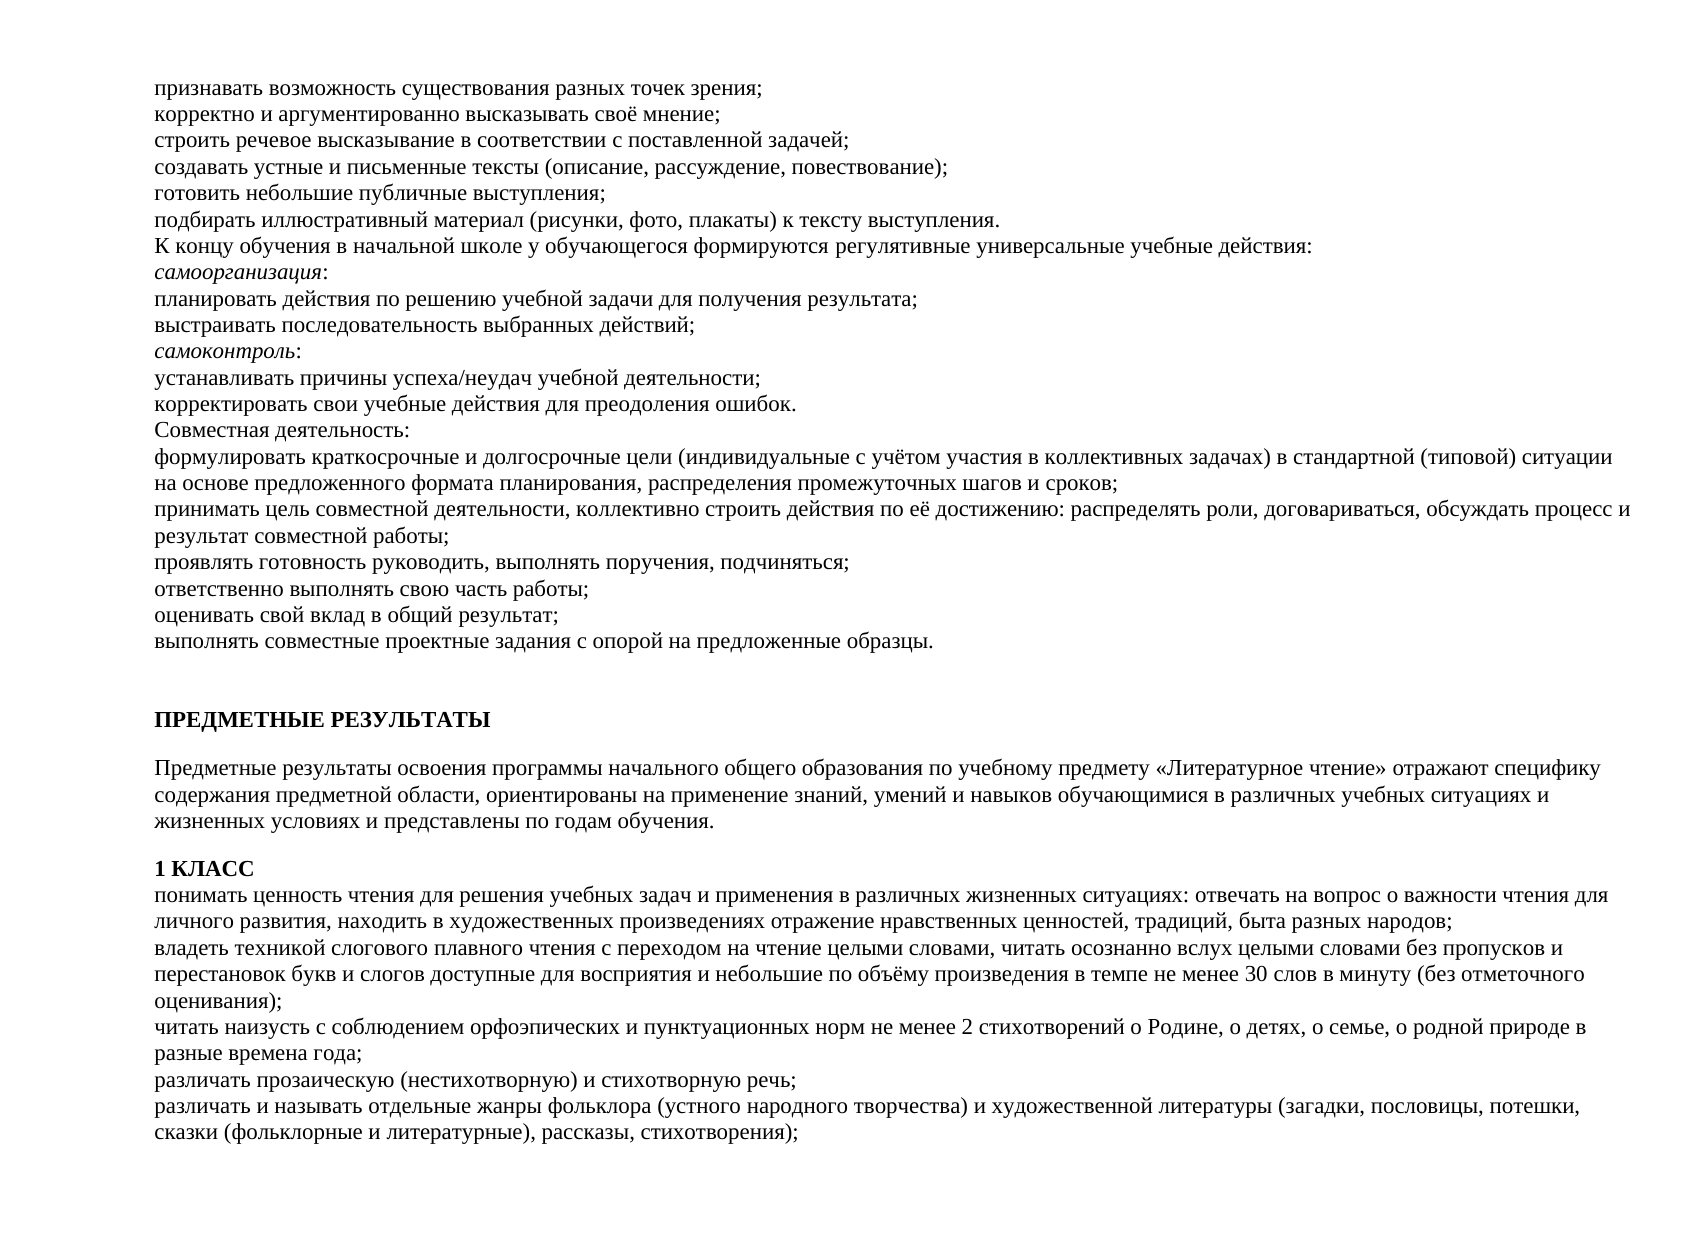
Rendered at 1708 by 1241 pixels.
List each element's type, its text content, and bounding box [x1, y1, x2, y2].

text различать прозаическую (нестихотворную) и стихотворную речь; [154, 1066, 1643, 1092]
text читать наизусть с соблюдением орфоэпических и пунктуационных норм не менее 2 стихотворений о Родине, о детях, о семье, о родной природе в разные времена года; [154, 1013, 1643, 1066]
text устанавливать причины успеха/неудач учебной деятельности; [154, 364, 1643, 390]
text выстраивать последовательность выбранных действий; [154, 311, 1643, 337]
text подбирать иллюстративный материал (рисунки, фото, плакаты) к тексту выступления. [154, 206, 1643, 232]
text проявлять готовность руководить, выполнять поручения, подчиняться; [154, 548, 1643, 574]
text строить речевое высказывание в соответствии с поставленной задачей; [154, 127, 1643, 153]
text корректно и аргументированно высказывать своё мнение; [154, 100, 1643, 127]
text Совместная деятельность: [154, 416, 1643, 443]
text формулировать краткосрочные и долгосрочные цели (индивидуальные с учётом участия в коллективных задачах) в стандартной (типовой) ситуации на основе предложенного формата планирования, распределения промежуточных шагов и сроков; [154, 443, 1643, 496]
text самоконтроль: [154, 337, 1643, 364]
text планировать действия по решению учебной задачи для получения результата; [154, 285, 1643, 311]
text оценивать свой вклад в общий результат; [154, 601, 1643, 627]
text признавать возможность существования разных точек зрения; [154, 74, 1643, 100]
text корректировать свои учебные действия для преодоления ошибок. [154, 390, 1643, 416]
text принимать цель совместной деятельности, коллективно строить действия по её достижению: распределять роли, договариваться, обсуждать процесс и результат совместной работы; [154, 496, 1643, 548]
text самоорганизация: [154, 258, 1643, 285]
text 1 КЛАСС [154, 855, 1643, 881]
text владеть техникой слогового плавного чтения с переходом на чтение целыми словами, читать осознанно вслух целыми словами без пропусков и перестановок букв и слогов доступные для восприятия и небольшие по объёму произведения в темпе не менее 30 слов в минуту (без отметочного оценивания); [154, 934, 1643, 1013]
text Предметные результаты освоения программы начального общего образования по учебному предмету «Литературное чтение» отражают специфику содержания предметной области, ориентированы на применение знаний, умений и навыков обучающимися в различных учебных ситуациях и жизненных условиях и представлены по годам обучения. [154, 754, 1643, 833]
text ПРЕДМЕТНЫЕ РЕЗУЛЬТАТЫ [154, 706, 1643, 733]
text создавать устные и письменные тексты (описание, рассуждение, повествование); [154, 153, 1643, 179]
text понимать ценность чтения для решения учебных задач и применения в различных жизненных ситуациях: отвечать на вопрос о важности чтения для личного развития, находить в художественных произведениях отражение нравственных ценностей, традиций, быта разных народов; [154, 881, 1643, 934]
text К концу обучения в начальной школе у обучающегося формируются регулятивные универсальные учебные действия: [154, 232, 1643, 258]
text различать и называть отдельные жанры фольклора (устного народного творчества) и художественной литературы (загадки, пословицы, потешки, сказки (фольклорные и литературные), рассказы, стихотворения); [154, 1092, 1643, 1145]
text ответственно выполнять свою часть работы; [154, 574, 1643, 601]
text готовить небольшие публичные выступления; [154, 179, 1643, 206]
text выполнять совместные проектные задания с опорой на предложенные образцы. [154, 627, 1643, 654]
